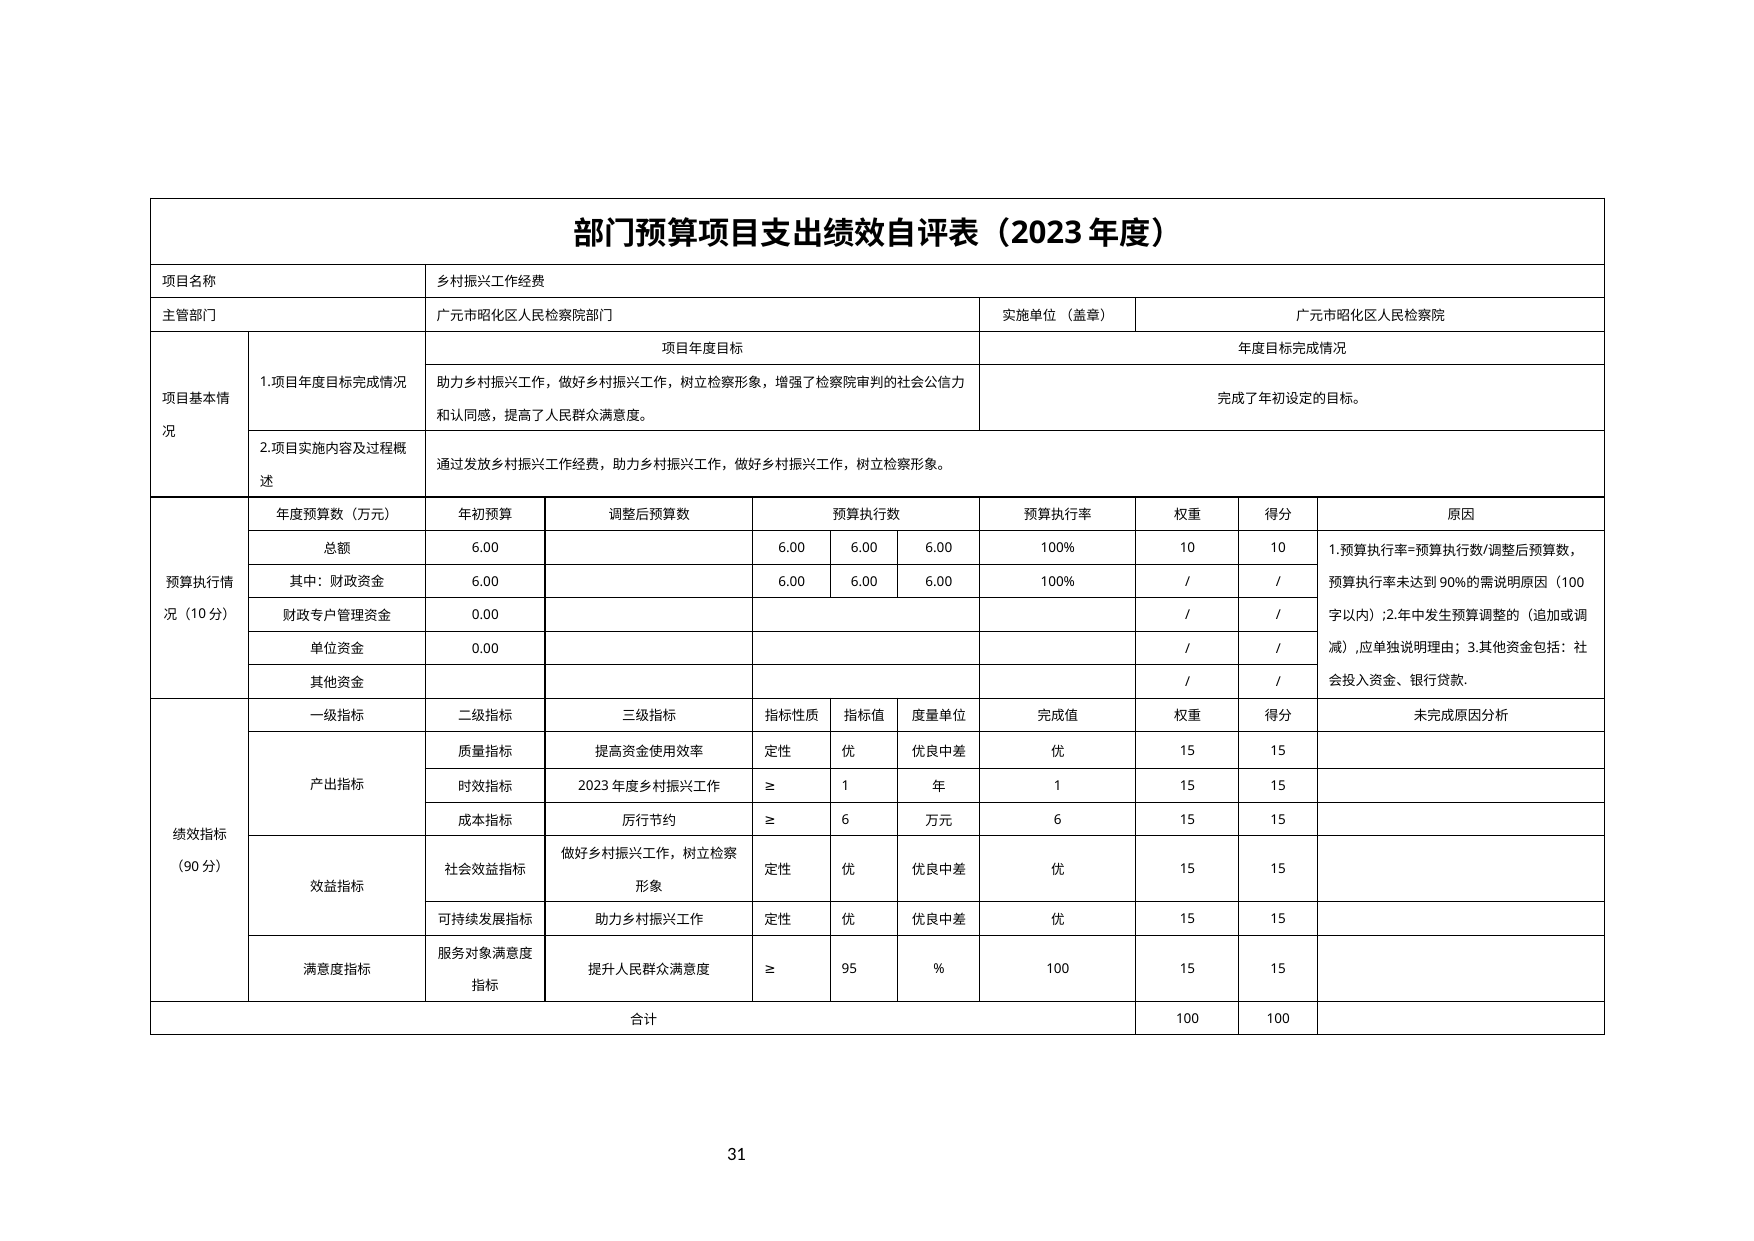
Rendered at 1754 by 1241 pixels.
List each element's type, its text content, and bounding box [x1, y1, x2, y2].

table_cell 权重 [1136, 699, 1238, 731]
table_cell / [1136, 565, 1238, 597]
table_cell ≥ [753, 936, 830, 1001]
table_cell 年 [898, 769, 979, 802]
table_cell 二级指标 [426, 699, 544, 731]
table_cell 优 [831, 732, 897, 768]
table_cell 权重 [1136, 498, 1238, 530]
table_cell 优 [831, 836, 897, 901]
table_cell 15 [1239, 902, 1317, 935]
table_cell 6.00 [831, 565, 897, 597]
table_cell 15 [1239, 836, 1317, 901]
table_cell 6.00 [831, 531, 897, 563]
table_cell 财政专户管理资金 [249, 598, 425, 631]
table_cell [1318, 836, 1604, 901]
table_cell 0.00 [426, 598, 544, 631]
table_cell 定性 [753, 732, 830, 768]
table_cell 完成值 [980, 699, 1135, 731]
table_cell 项目基本情况 [151, 332, 248, 496]
table_cell 优良中差 [898, 732, 979, 768]
table_cell [546, 665, 752, 698]
table_cell 100% [980, 531, 1135, 563]
table_cell 6 [831, 803, 897, 835]
table_cell 优良中差 [898, 902, 979, 935]
table_cell 定性 [753, 902, 830, 935]
table_cell [980, 665, 1135, 698]
table_cell 0.00 [426, 632, 544, 664]
table_cell 1.项目年度目标完成情况 [249, 332, 425, 430]
table_cell [980, 598, 1135, 631]
table_cell [546, 598, 752, 631]
table_cell 6.00 [898, 565, 979, 597]
table_header 部门预算项目支出绩效自评表（2023年度） [151, 199, 1604, 264]
table_cell 服务对象满意度指标 [426, 936, 544, 1001]
table_cell 1 [831, 769, 897, 802]
table_cell 2.项目实施内容及过程概述 [249, 431, 425, 496]
table_cell 15 [1136, 836, 1238, 901]
table_cell % [898, 936, 979, 1001]
table_cell / [1239, 665, 1317, 698]
table_cell 助力乡村振兴工作 [546, 902, 752, 935]
table_cell [1318, 936, 1604, 1001]
table_cell / [1239, 565, 1317, 597]
table_cell 助力乡村振兴工作，做好乡村振兴工作，树立检察形象，增强了检察院审判的社会公信力和认同感，提高了人民群众满意度。 [426, 365, 979, 430]
table_cell [546, 531, 752, 563]
table_cell 95 [831, 936, 897, 1001]
table_cell 15 [1136, 803, 1238, 835]
table_cell 成本指标 [426, 803, 544, 835]
table_cell [1318, 902, 1604, 935]
table_cell 绩效指标（90分） [151, 699, 248, 1001]
table_cell / [1239, 598, 1317, 631]
table_cell 广元市昭化区人民检察院 [1136, 298, 1604, 331]
table_cell 10 [1136, 531, 1238, 563]
table_cell ≥ [753, 803, 830, 835]
table_cell 提高资金使用效率 [546, 732, 752, 768]
table_cell / [1239, 632, 1317, 664]
table_cell 年度目标完成情况 [980, 332, 1604, 364]
table_cell [1318, 803, 1604, 835]
table_cell 优 [831, 902, 897, 935]
table_cell 质量指标 [426, 732, 544, 768]
table_cell 10 [1239, 531, 1317, 563]
table_cell 指标值 [831, 699, 897, 731]
table_cell [426, 665, 544, 698]
table_cell 优 [980, 836, 1135, 901]
table_cell 预算执行率 [980, 498, 1135, 530]
table_cell 年初预算 [426, 498, 544, 530]
table_cell 实施单位 （盖章） [980, 298, 1135, 331]
table_cell 6 [980, 803, 1135, 835]
table_cell [753, 632, 979, 664]
table_cell 优 [980, 902, 1135, 935]
table_cell 得分 [1239, 498, 1317, 530]
table_cell 优 [980, 732, 1135, 768]
table_cell [1318, 732, 1604, 768]
table_cell 指标性质 [753, 699, 830, 731]
table_cell [546, 565, 752, 597]
table_cell 15 [1239, 732, 1317, 768]
table_cell 通过发放乡村振兴工作经费，助力乡村振兴工作，做好乡村振兴工作，树立检察形象。 [426, 431, 1604, 496]
table_cell 万元 [898, 803, 979, 835]
table_cell 其中：财政资金 [249, 565, 425, 597]
table_cell 定性 [753, 836, 830, 901]
table_cell 6.00 [753, 531, 830, 563]
table_cell 项目年度目标 [426, 332, 979, 364]
table_cell 单位资金 [249, 632, 425, 664]
table_cell 100 [980, 936, 1135, 1001]
table_cell 6.00 [426, 531, 544, 563]
table_cell [546, 632, 752, 664]
table_cell 15 [1239, 936, 1317, 1001]
table_cell 优良中差 [898, 836, 979, 901]
table_cell 效益指标 [249, 836, 425, 935]
table_cell 100 [1239, 1002, 1317, 1034]
table_cell 调整后预算数 [546, 498, 752, 530]
table_cell 得分 [1239, 699, 1317, 731]
table_cell 15 [1136, 902, 1238, 935]
table_cell 100% [980, 565, 1135, 597]
table_cell 三级指标 [546, 699, 752, 731]
table_cell 6.00 [898, 531, 979, 563]
table_cell 原因 [1318, 498, 1604, 530]
table_cell [1318, 1002, 1604, 1034]
table_cell 社会效益指标 [426, 836, 544, 901]
table_cell 1 [980, 769, 1135, 802]
table_cell 15 [1136, 769, 1238, 802]
table_cell 广元市昭化区人民检察院部门 [426, 298, 979, 331]
table_cell 未完成原因分析 [1318, 699, 1604, 731]
table_cell 100 [1136, 1002, 1238, 1034]
table_cell 可持续发展指标 [426, 902, 544, 935]
table_cell [980, 632, 1135, 664]
table_cell 度量单位 [898, 699, 979, 731]
table_cell 1.预算执行率=预算执行数/调整后预算数，预算执行率未达到90%的需说明原因（100字以内）;2.年中发生预算调整的（追加或调减）,应单独说明理由；3.其他资金包括：社会投入资金、银行贷款. [1318, 531, 1604, 698]
table_cell 主管部门 [151, 298, 425, 331]
table_cell 15 [1239, 769, 1317, 802]
table_cell 时效指标 [426, 769, 544, 802]
table_cell 产出指标 [249, 732, 425, 835]
table_cell 厉行节约 [546, 803, 752, 835]
table_cell 2023年度乡村振兴工作 [546, 769, 752, 802]
table_cell 预算执行情况（10分） [151, 498, 248, 698]
table_cell ≥ [753, 769, 830, 802]
table_cell 6.00 [426, 565, 544, 597]
table_cell 做好乡村振兴工作，树立检察形象 [546, 836, 752, 901]
table_cell 项目名称 [151, 265, 425, 297]
table_cell 预算执行数 [753, 498, 979, 530]
table_cell 提升人民群众满意度 [546, 936, 752, 1001]
table_cell 总额 [249, 531, 425, 563]
table_cell 其他资金 [249, 665, 425, 698]
table_cell 15 [1136, 936, 1238, 1001]
table_cell 满意度指标 [249, 936, 425, 1001]
table_cell 年度预算数（万元） [249, 498, 425, 530]
table_cell [753, 598, 979, 631]
table_cell 完成了年初设定的目标。 [980, 365, 1604, 430]
table_cell 乡村振兴工作经费 [426, 265, 1604, 297]
table_cell [1318, 769, 1604, 802]
table_cell [753, 665, 979, 698]
table_cell 6.00 [753, 565, 830, 597]
table_cell / [1136, 665, 1238, 698]
table_cell / [1136, 632, 1238, 664]
table_cell 一级指标 [249, 699, 425, 731]
table_cell 15 [1136, 732, 1238, 768]
table_cell 15 [1239, 803, 1317, 835]
table_cell / [1136, 598, 1238, 631]
table_cell 合计 [151, 1002, 1135, 1034]
